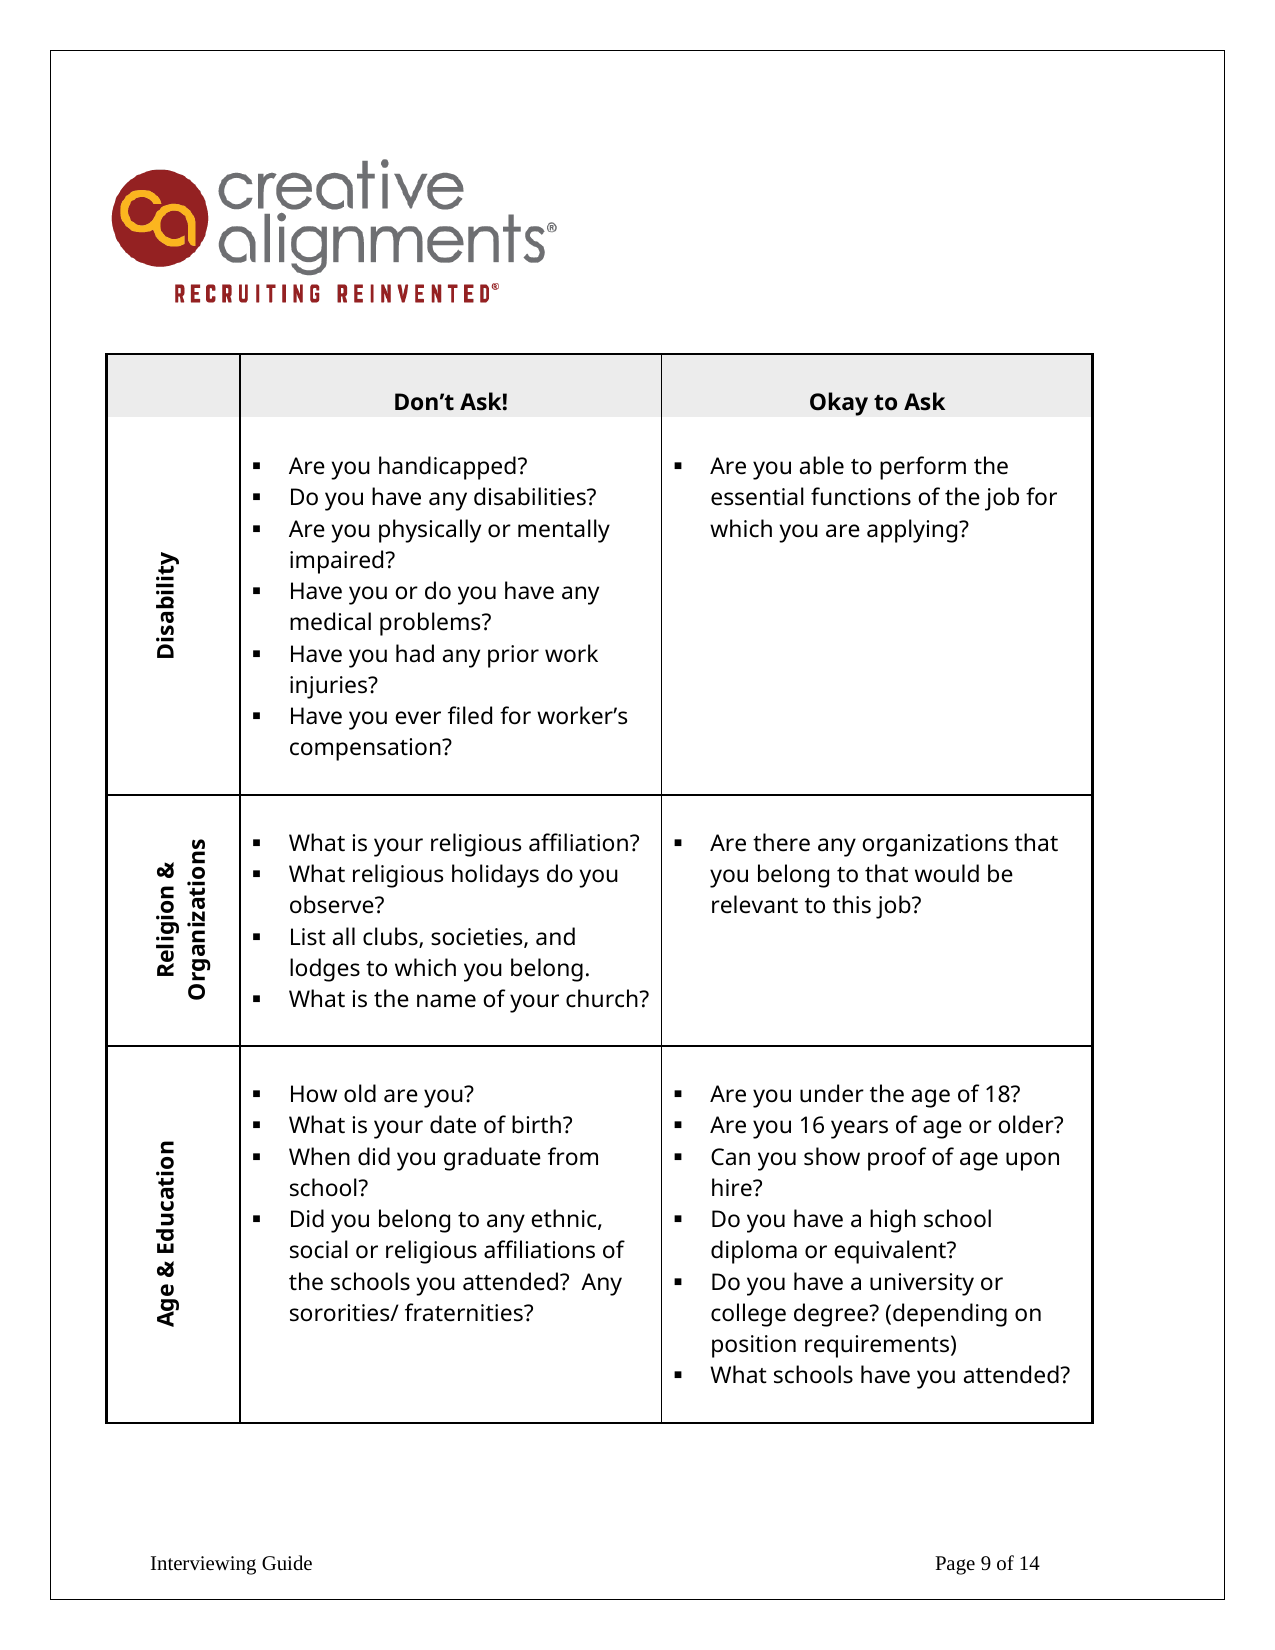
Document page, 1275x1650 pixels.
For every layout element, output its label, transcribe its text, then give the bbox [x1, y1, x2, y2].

table_cell Are you able to perform the essential functions of the job for which you are applying? [662, 417, 1091, 794]
table_header Okay to Ask [662, 355, 1091, 417]
table_cell Are you under the age of 18? Are you 16 years of age or older? Can you show proof of age upon hire? Do you have a high school diploma or equivalent? Do you have a university or college degree? (depending on position requirements) What schools have you attended? [662, 1047, 1091, 1422]
table_cell What is your religious affiliation? What religious holidays do you observe? List all clubs, societies, and lodges to which you belong. What is the name of your church? [241, 796, 661, 1045]
table_cell Are there any organizations that you belong to that would be relevant to this job? [662, 796, 1091, 1045]
picture [105, 154, 564, 314]
table_cell How old are you? What is your date of birth? When did you graduate from school? Did you belong to any ethnic, social or religious affiliations of the schools you attended? Any sororities/ fraternities? [241, 1047, 661, 1422]
table_cell Age & Education [108, 1047, 239, 1422]
table_header Don’t Ask! [241, 355, 661, 417]
table_cell Religion & Organizations [108, 796, 239, 1045]
table_header [108, 355, 239, 417]
table_cell Disability [108, 417, 239, 794]
table_cell Are you handicapped? Do you have any disabilities? Are you physically or mentally impaired? Have you or do you have any medical problems? Have you had any prior work injuries? Have you ever filed for worker’s compensation? [241, 417, 661, 794]
